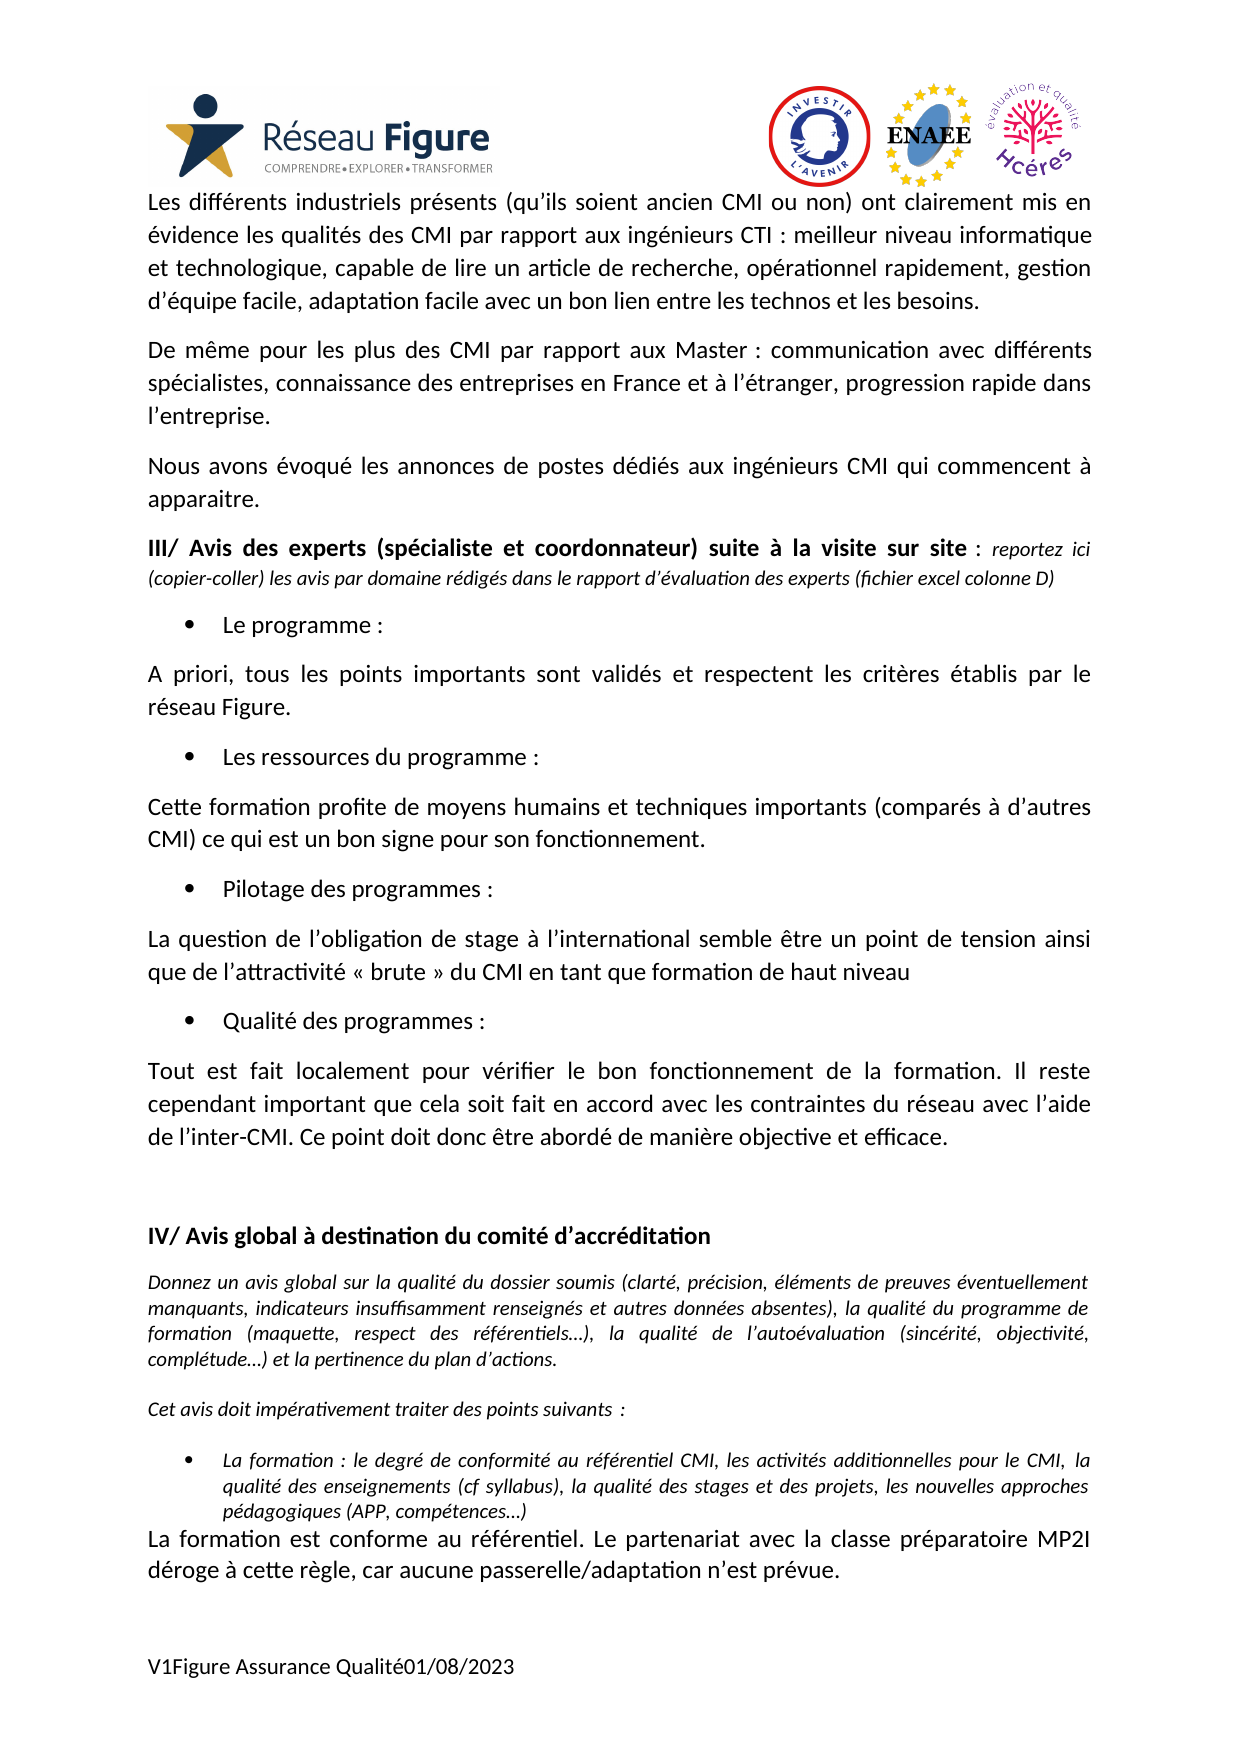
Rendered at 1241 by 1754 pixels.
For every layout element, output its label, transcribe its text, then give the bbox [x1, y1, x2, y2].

text Cette formation profite de moyens humains et techniques importants (comparés à d’autres CMI) ce qui est un bon signe pour son fonctionnement. [148, 791, 1093, 854]
text La question de l’obligation de stage à l’international semble être un point de tension ainsi que de l’attractivité « brute » du CMI en tant que formation de haut niveau [148, 923, 1093, 986]
text A priori, tous les points importants sont validés et respectent les critères établis par le réseau Figure. [148, 659, 1093, 722]
text IV/ Avis global à destination du comité d’accréditation [148, 1220, 1093, 1250]
text Les différents industriels présents (qu’ils soient ancien CMI ou non) ont clairement mis en évidence les qualités des CMI par rapport aux ingénieurs CTI : meilleur niveau informatique et technologique, capable de lire un article de recherche, opérationnel rapidement, gestion d’équipe facile, adaptation facile avec un bon lien entre les technos et les besoins. [148, 186, 1093, 316]
text Donnez un avis global sur la qualité du dossier soumis (clarté, précision, éléments de preuves éventuellement manquants, indicateurs insuffisamment renseignés et autres données absentes), la qualité du programme de formation (maquette, respect des référentiels…), la qualité de l’autoévaluation (sincérité, objectivité, complétude…) et la pertinence du plan d’actions. [148, 1269, 1093, 1371]
text De même pour les plus des CMI par rapport aux Master : communication avec différents spécialistes, connaissance des entreprises en France et à l’étranger, progression rapide dans l’entreprise. [148, 334, 1093, 431]
list La formation : le degré de conformité au référentiel CMI, les activités additionnelles pour le CMI, la qualité des enseignements (cf syllabus), la qualité des stages et des projets, les nouvelles approches pédagogiques (APP, compétences…) [185, 1447, 1093, 1524]
list Les ressources du programme : [185, 741, 1093, 772]
text Nous avons évoqué les annonces de postes dédiés aux ingénieurs CMI qui commencent à apparaitre. [148, 450, 1093, 513]
picture [976, 73, 1089, 187]
picture [768, 86, 871, 187]
list Le programme : [185, 609, 1093, 639]
text La formation est conforme au référentiel. Le partenariat avec la classe préparatoire MP2I déroge à cette règle, car aucune passerelle/adaptation n’est prévue. [148, 1524, 1093, 1585]
picture [147, 86, 500, 187]
list Pilotage des programmes : [185, 873, 1093, 904]
text III/ Avis des experts (spécialiste et coordonnateur) suite à la visite sur site : reportez ici (copier-coller) les avis par domaine rédigés dans le rapport d’évaluation des experts (fichier excel colonne D) [148, 532, 1093, 590]
text Tout est fait localement pour vérifier le bon fonctionnement de la formation. Il reste cependant important que cela soit fait en accord avec les contraintes du réseau avec l’aide de l’inter-CMI. Ce point doit donc être abordé de manière objective et efficace. [148, 1055, 1093, 1151]
text Cet avis doit impérativement traiter des points suivants : [148, 1397, 1093, 1422]
list Qualité des programmes : [185, 1005, 1093, 1036]
picture [886, 83, 972, 187]
